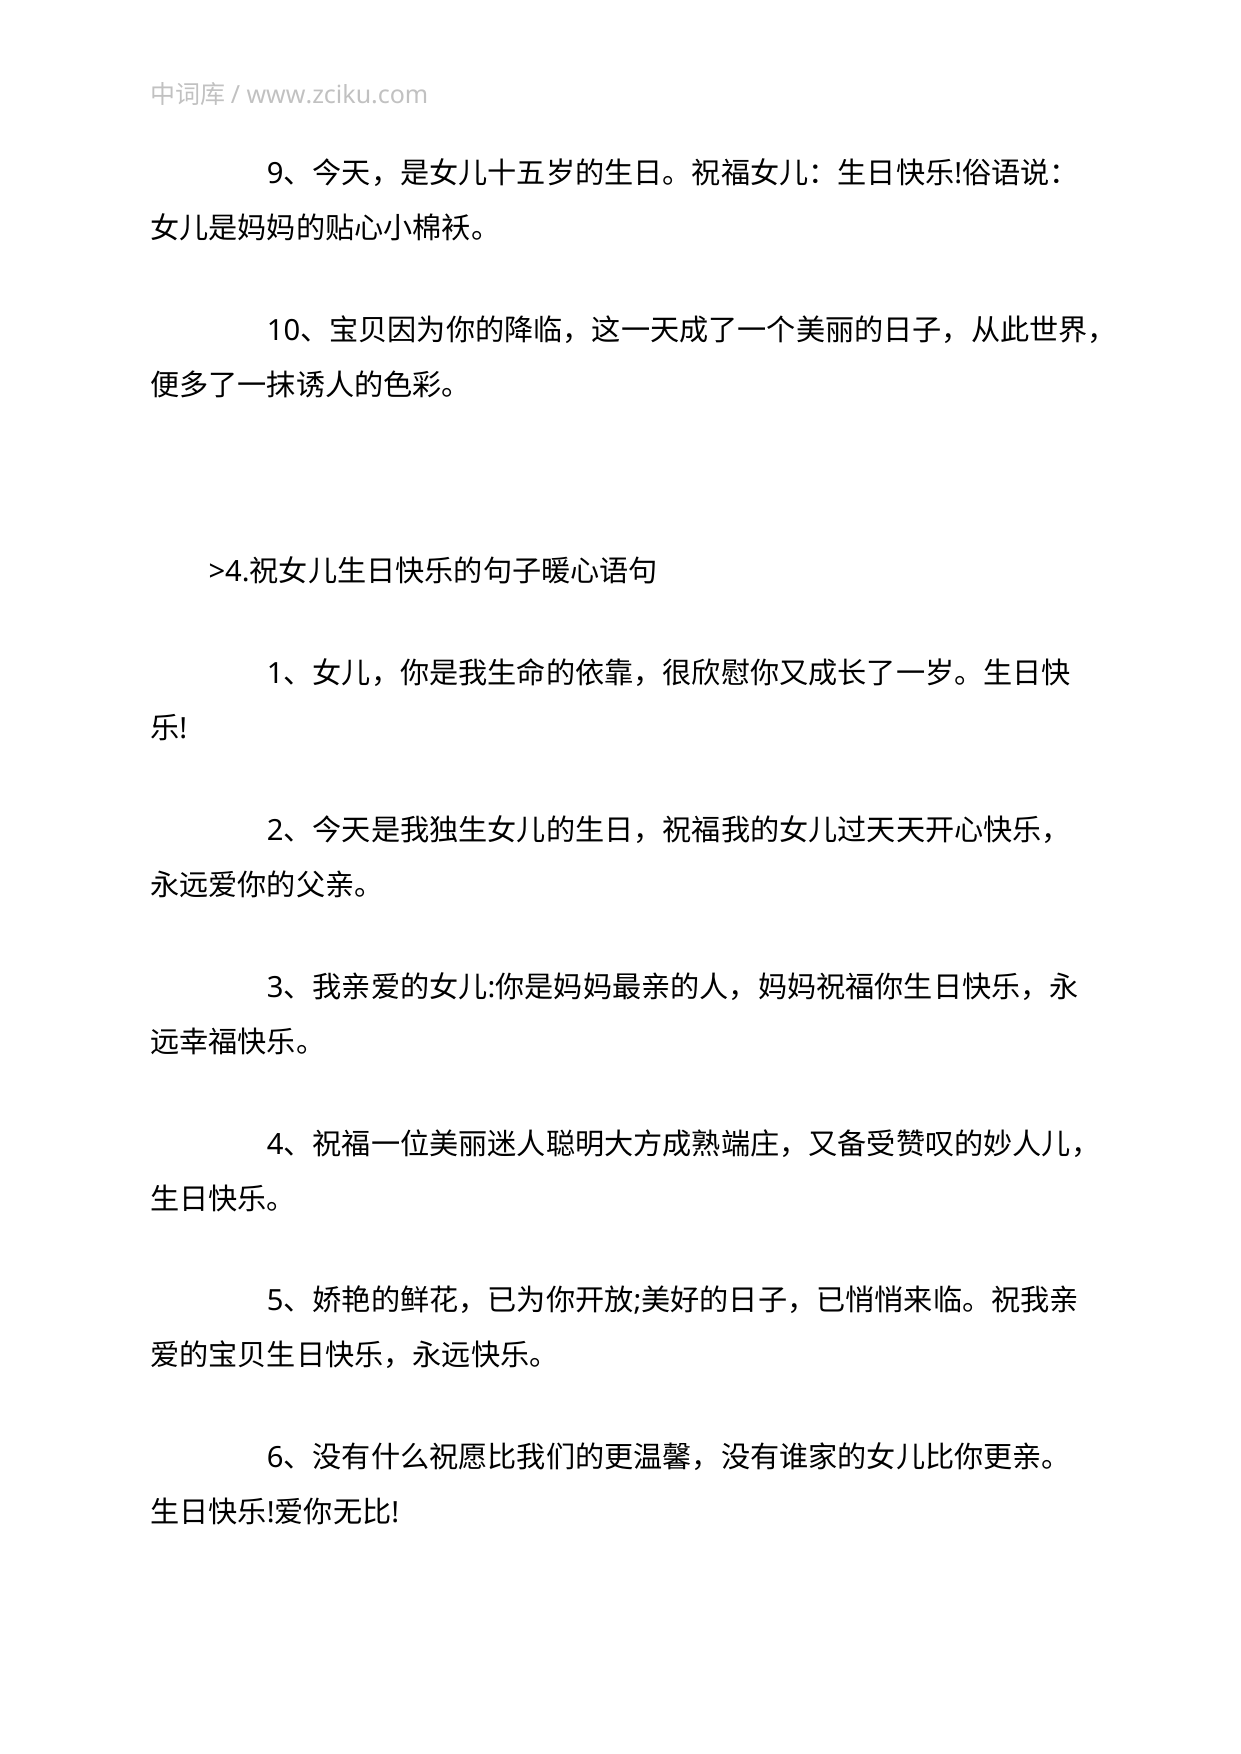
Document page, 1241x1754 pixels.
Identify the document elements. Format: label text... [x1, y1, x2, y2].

text 6、没有什么祝愿比我们的更温馨，没有谁家的女儿比你更亲。生日快乐!爱你无比! [150, 1434, 1090, 1531]
text 10、宝贝因为你的降临，这一天成了一个美丽的日子，从此世界，便多了一抹诱人的色彩。 [150, 307, 1090, 404]
text 4、祝福一位美丽迷人聪明大方成熟端庄，又备受赞叹的妙人儿，生日快乐。 [150, 1120, 1090, 1217]
text 3、我亲爱的女儿:你是妈妈最亲的人，妈妈祝福你生日快乐，永远幸福快乐。 [150, 963, 1090, 1061]
text 9、今天，是女儿十五岁的生日。祝福女儿：生日快乐!俗语说：女儿是妈妈的贴心小棉袄。 [150, 150, 1090, 247]
text >4.祝女儿生日快乐的句子暖心语句 [150, 548, 1090, 590]
text 5、娇艳的鲜花，已为你开放;美好的日子，已悄悄来临。祝我亲爱的宝贝生日快乐，永远快乐。 [150, 1277, 1090, 1374]
text 1、女儿，你是我生命的依靠，很欣慰你又成长了一岁。生日快乐! [150, 650, 1090, 747]
text 2、今天是我独生女儿的生日，祝福我的女儿过天天开心快乐，永远爱你的父亲。 [150, 807, 1090, 904]
